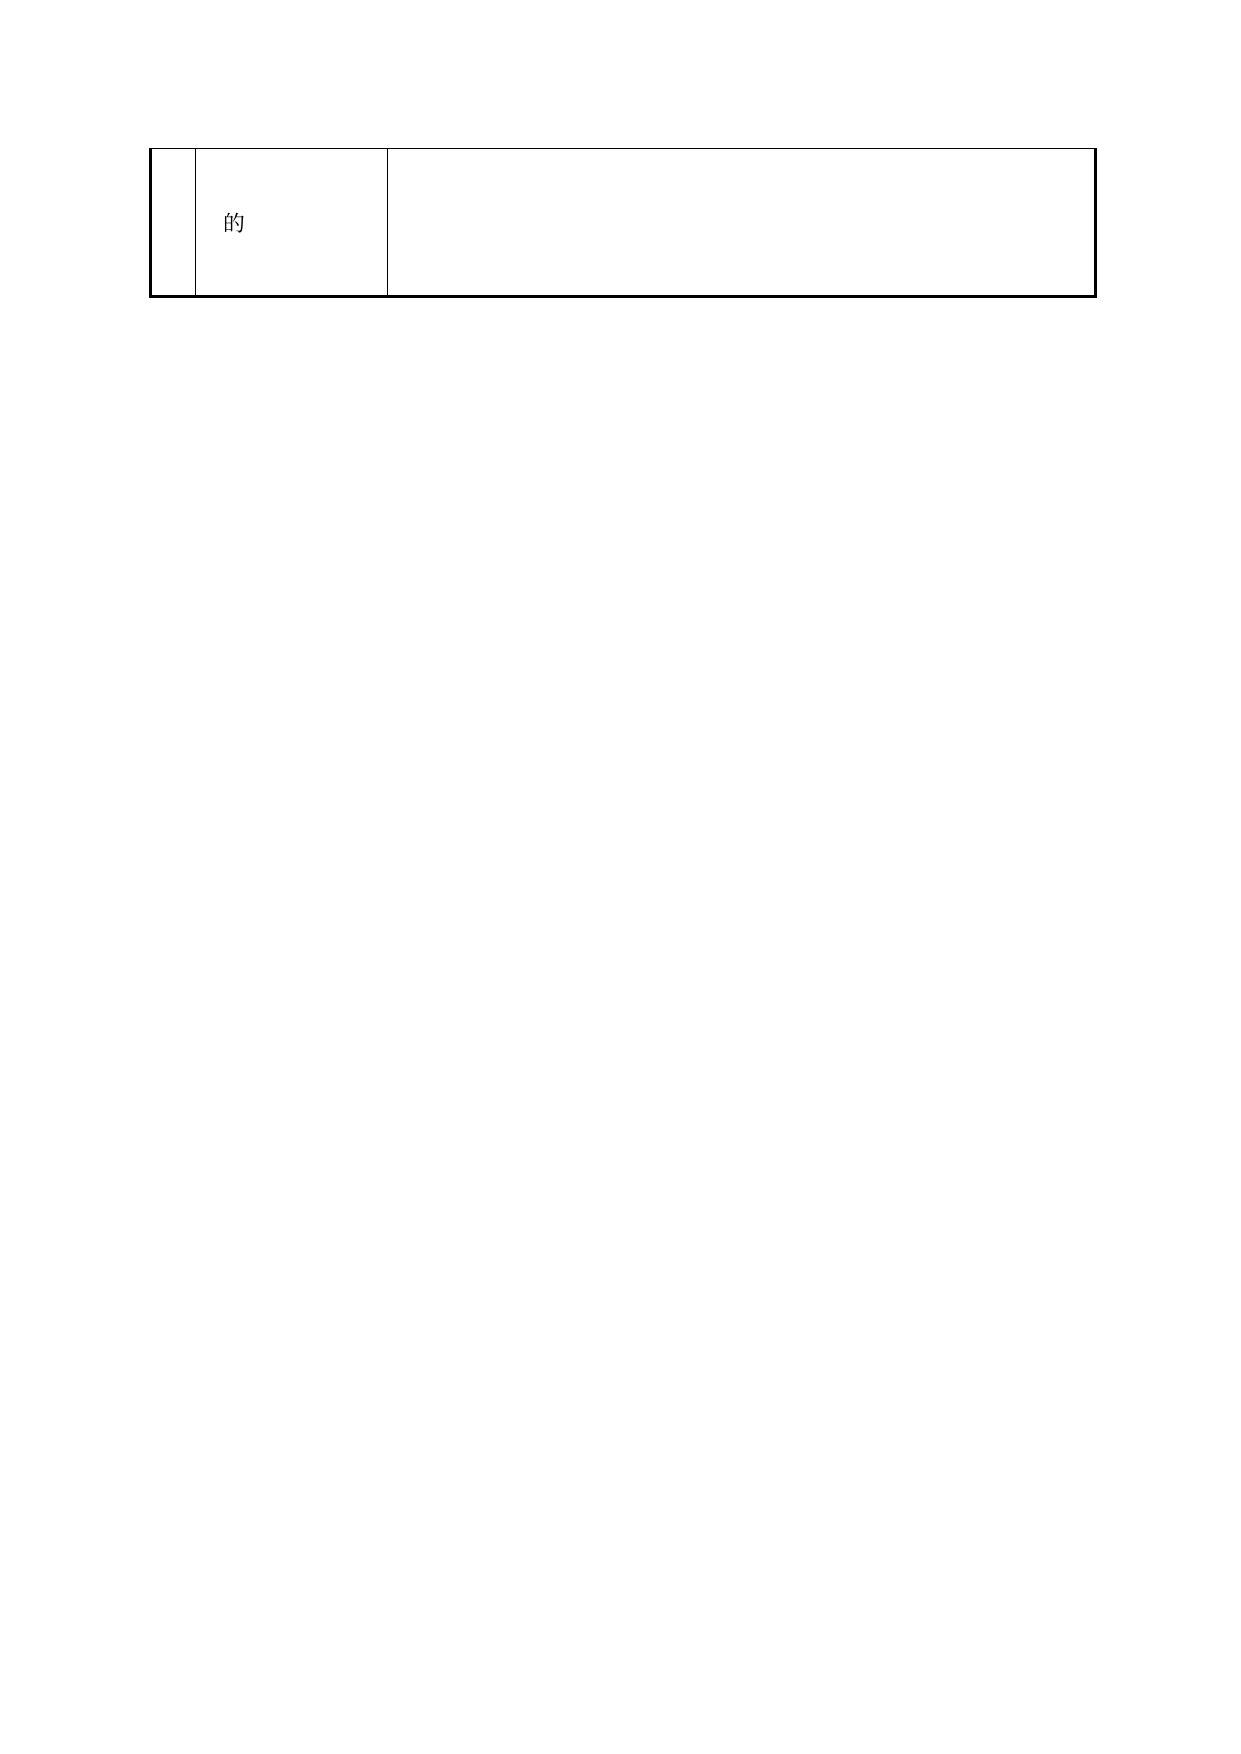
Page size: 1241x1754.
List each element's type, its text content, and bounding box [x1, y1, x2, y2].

table_cell 温泉採取の目的 [196, 149, 387, 295]
table_cell ６ [152, 149, 195, 295]
table_cell [388, 149, 1066, 295]
table_cell [1066, 149, 1094, 295]
